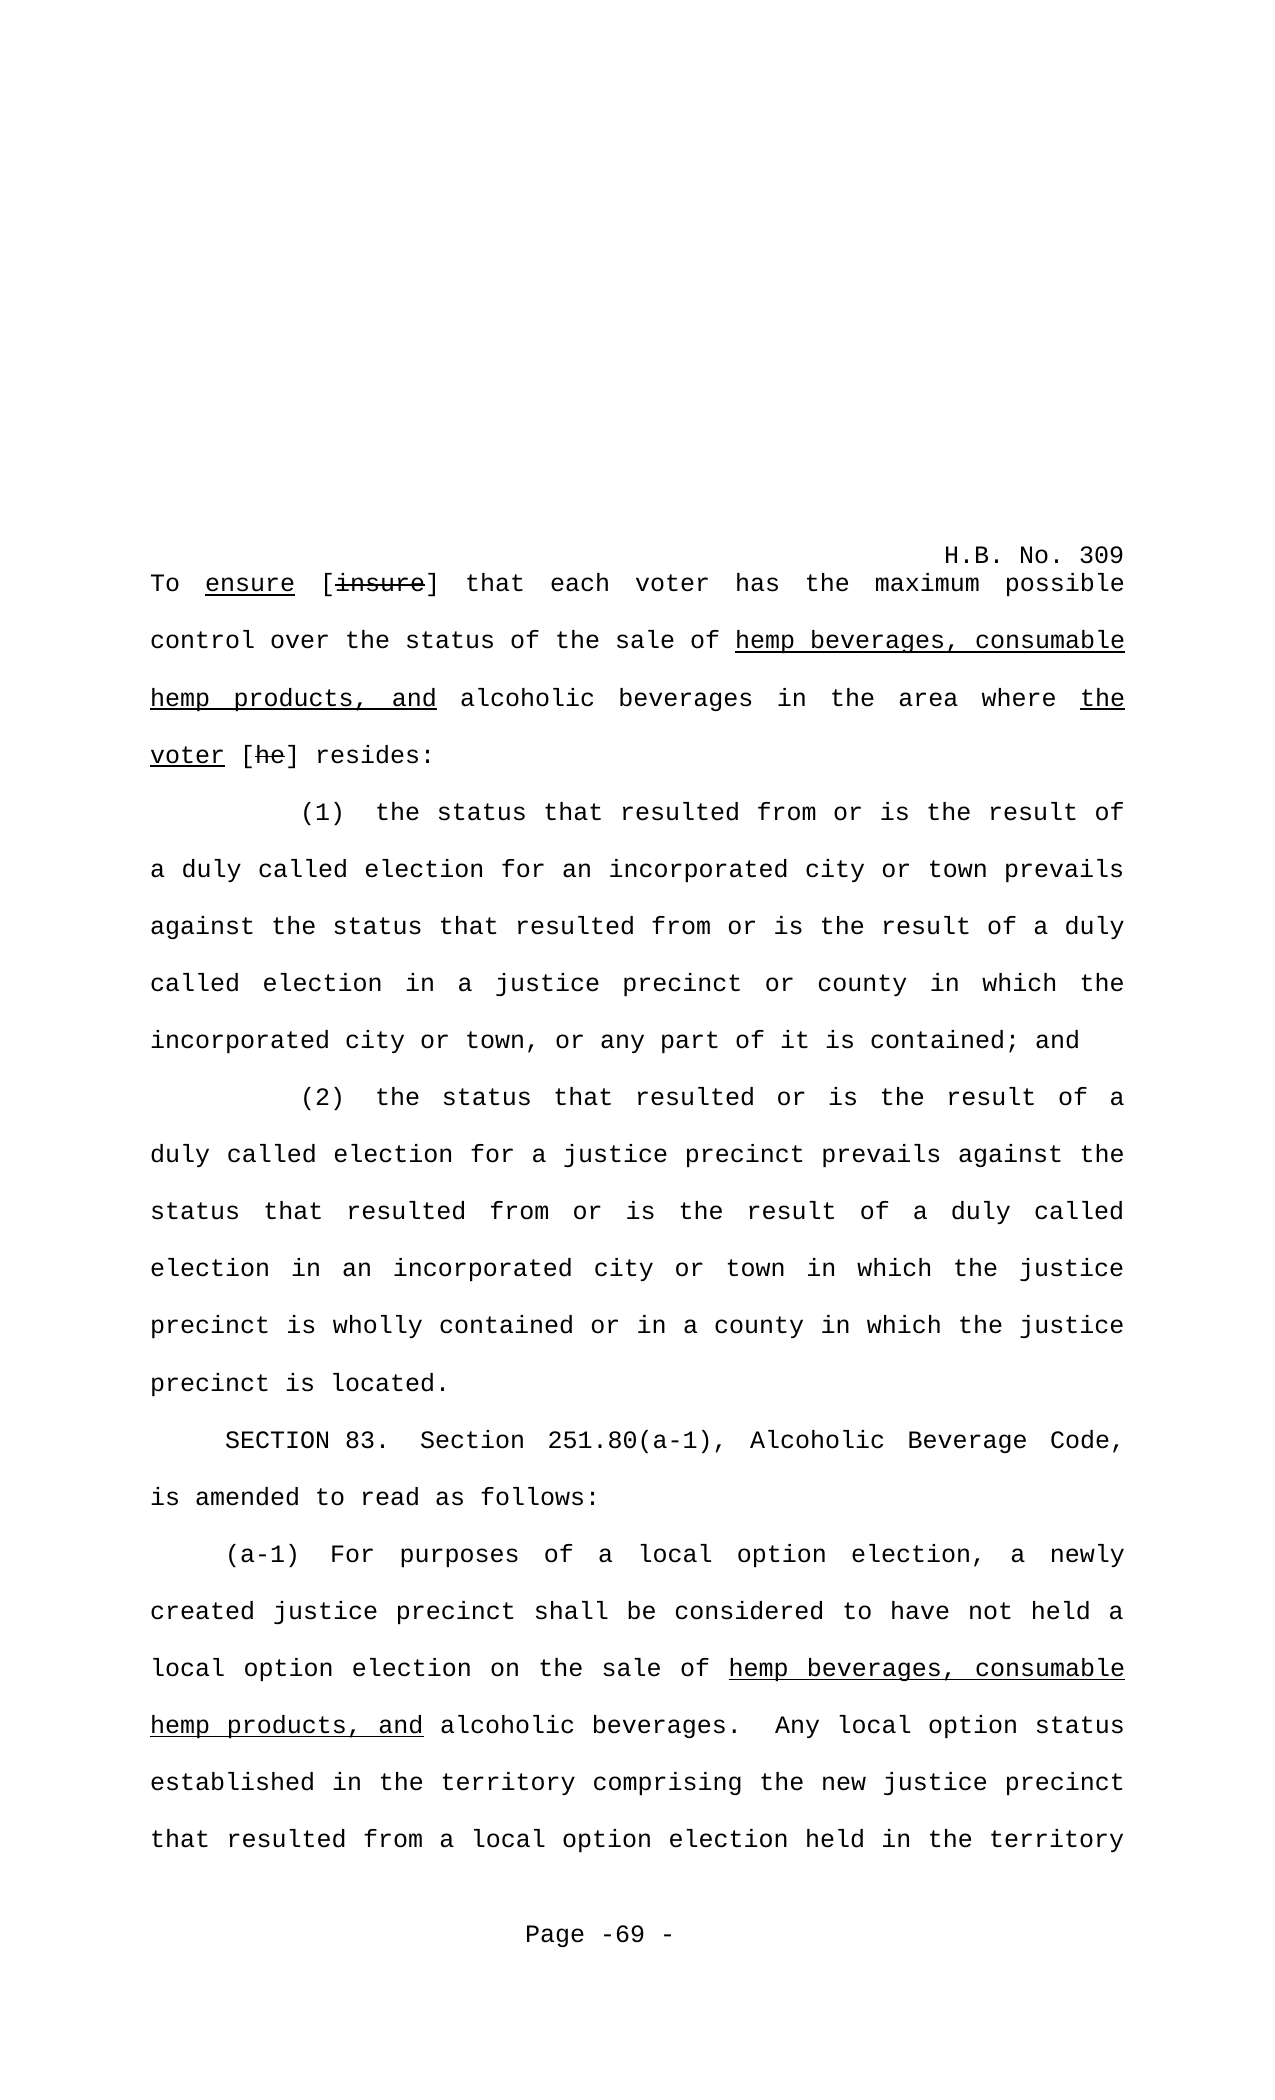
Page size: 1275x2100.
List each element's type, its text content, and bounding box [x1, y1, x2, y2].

text (1) the status that resulted from or is the result of a duly called election for an incorporated city or town prevails against the status that resulted from or is the result of a duly called election in a justice precinct or county in which the incorporated city or town, or any part of it is contained; and [150, 799, 1125, 1056]
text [150, 1541, 1125, 1855]
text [150, 571, 1125, 771]
text SECTION 83. Section 251.80(a-1), Alcoholic Beverage Code, is amended to read as follows: [150, 1427, 1125, 1513]
text (2) the status that resulted or is the result of a duly called election for a justice precinct prevails against the status that resulted from or is the result of a duly called election in an incorporated city or town in which the justice precinct is wholly contained or in a county in which the justice precinct is located. [150, 1084, 1125, 1398]
